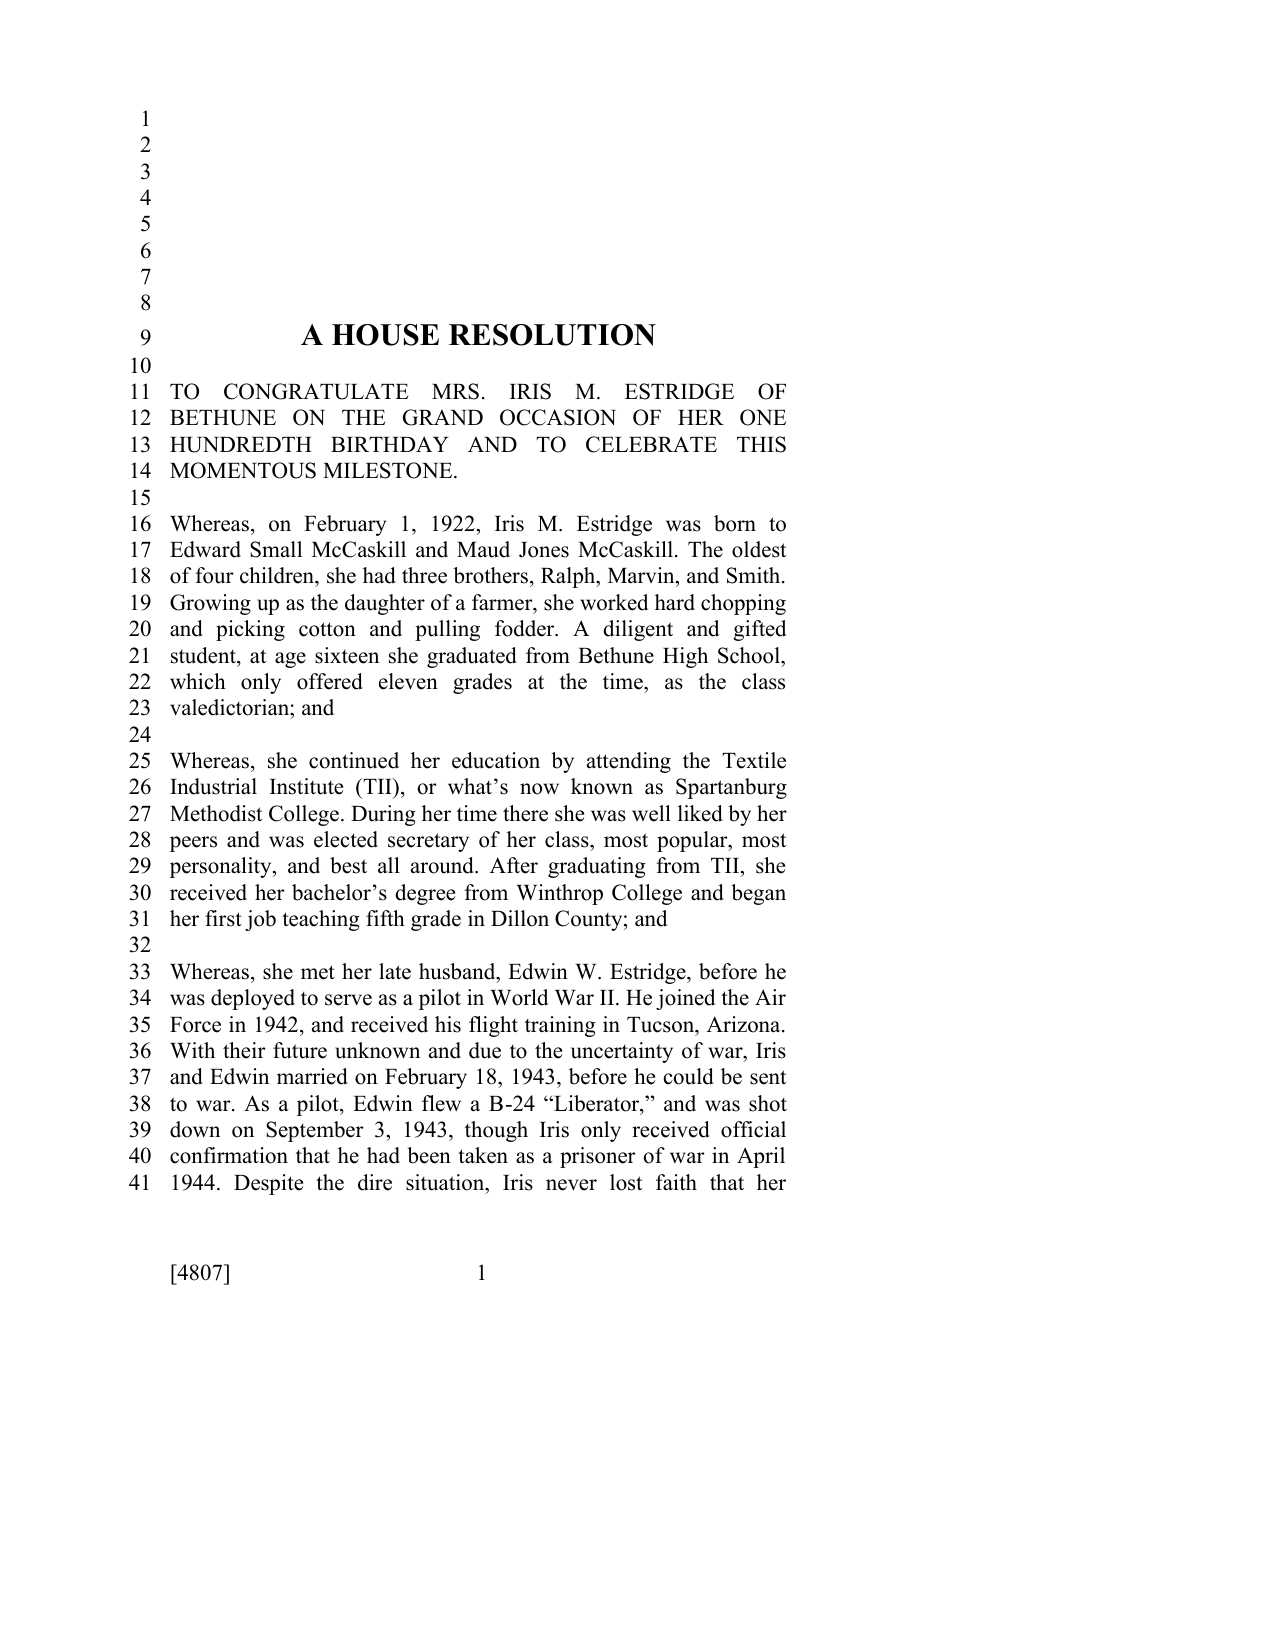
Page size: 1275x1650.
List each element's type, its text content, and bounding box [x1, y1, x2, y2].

text Whereas, on February 1, 1922, Iris M. Estridge was born to Edward Small McCaskill and Maud Jones McCaskill. The oldest of four children, she had three brothers, Ralph, Marvin, and Smith. Growing up as the daughter of a farmer, she worked hard chopping and picking cotton and pulling fodder. A diligent and gifted student, at age sixteen she graduated from Bethune High School, which only offered eleven grades at the time, as the class valedictorian; and [169, 510, 787, 721]
text TO CONGRATULATE MRS. IRIS M. ESTRIDGE OF BETHUNE ON THE GRAND OCCASION OF HER ONE HUNDREDTH BIRTHDAY AND TO CELEBRATE THIS MOMENTOUS MILESTONE. [169, 378, 787, 483]
text Whereas, she continued her education by attending the Textile Industrial Institute (TII), or what’s now known as Spartanburg Methodist College. During her time there she was well liked by her peers and was elected secretary of her class, most popular, most personality, and best all around. After graduating from TII, she received her bachelor’s degree from Winthrop College and began her first job teaching fifth grade in Dillon County; and [169, 747, 787, 932]
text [169, 958, 787, 1195]
text A HOUSE RESOLUTION [169, 316, 787, 352]
